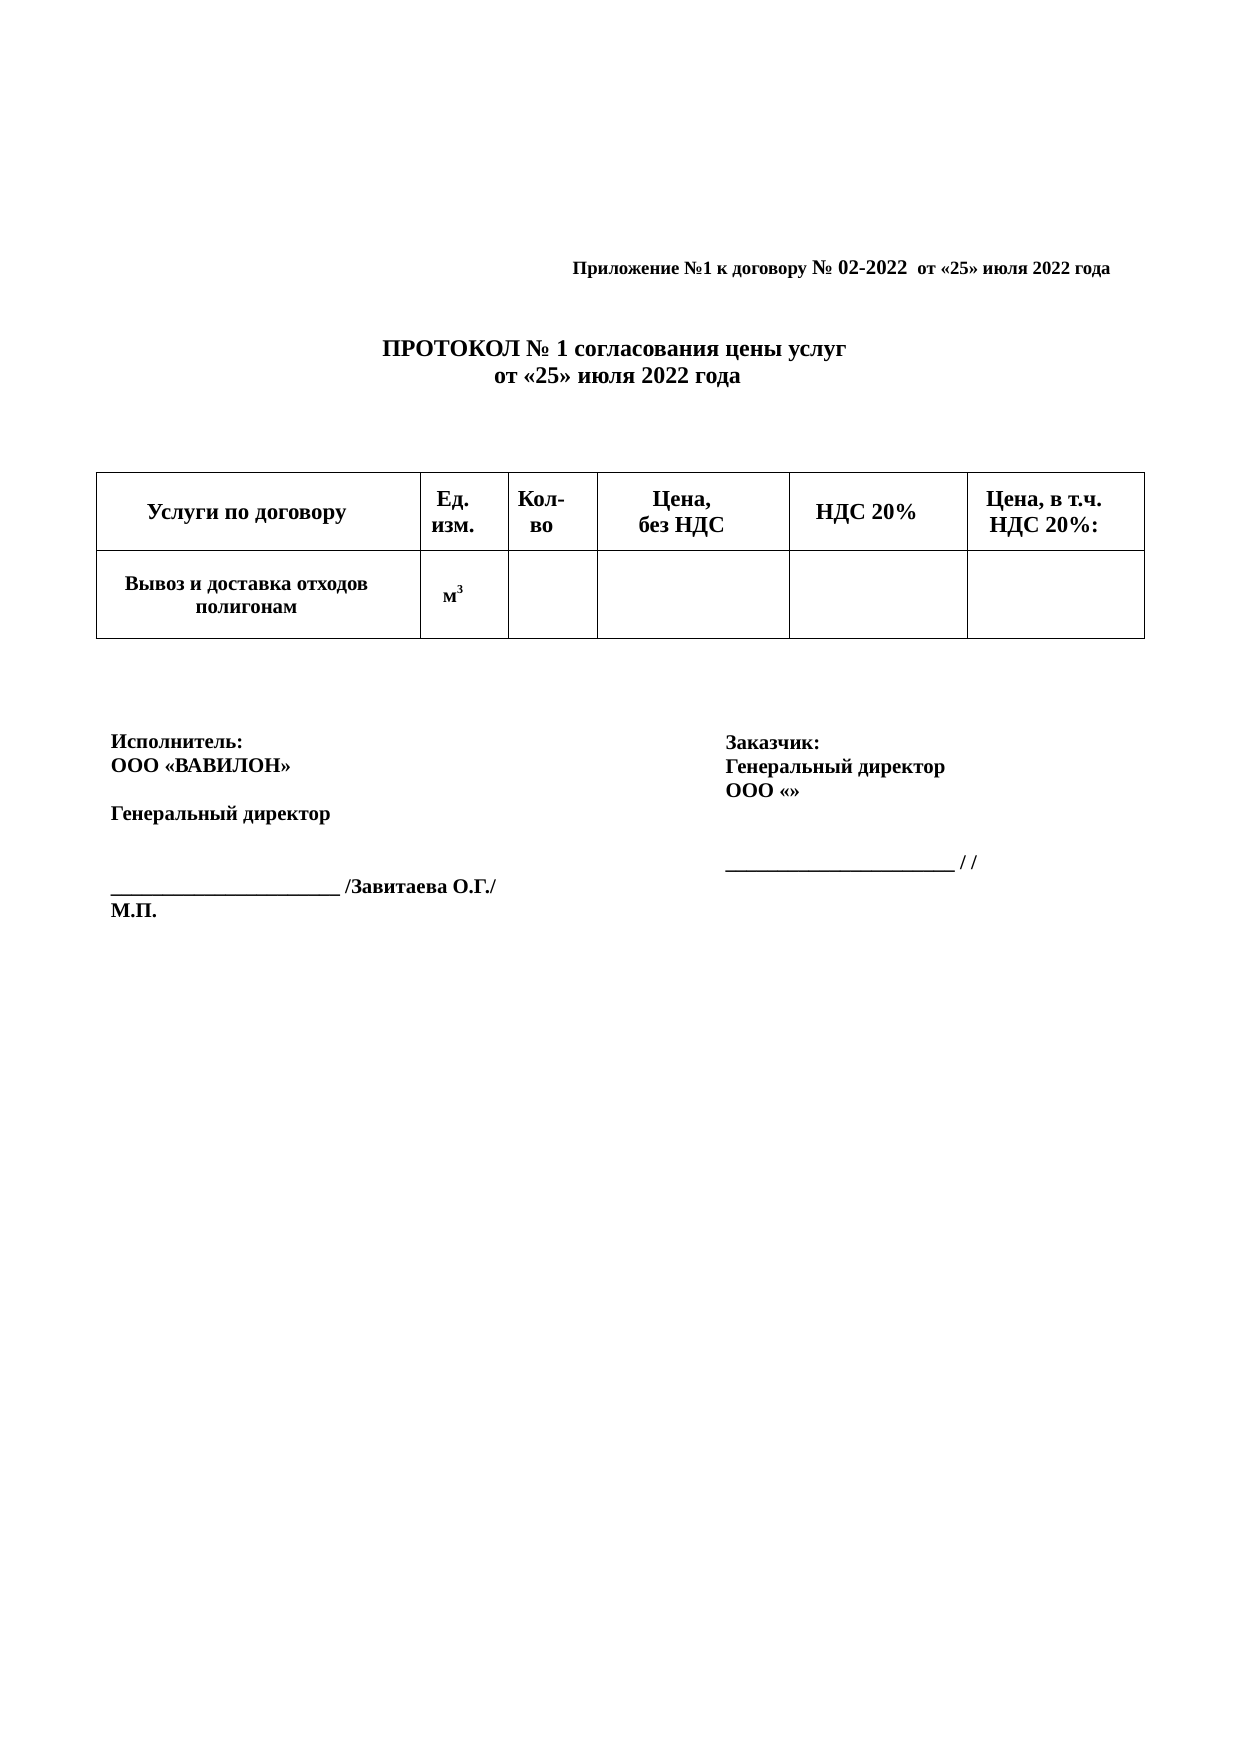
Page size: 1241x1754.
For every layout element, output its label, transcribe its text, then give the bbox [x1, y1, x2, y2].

table_header Кол-во [509, 473, 597, 550]
table_header Ед. изм. [421, 473, 508, 550]
text Приложение №1 к договору № 02-2022 от «25» июля 2022 года [118, 255, 1110, 279]
table_header Цена, в т.ч. НДС 20%: [968, 473, 1144, 550]
table_cell Вывоз и доставка отходов полигонам [97, 551, 420, 638]
table_header Услуги по договору [97, 473, 420, 550]
text от «25» июля 2022 года [118, 362, 1110, 389]
table_header Цена, без НДС [598, 473, 789, 550]
table_cell [968, 551, 1144, 638]
text ПРОТОКОЛ № 1 согласования цены услуг [118, 334, 1110, 362]
table_cell [790, 551, 967, 638]
table_cell [509, 551, 597, 638]
table_cell [598, 551, 789, 638]
table_header НДС 20% [790, 473, 967, 550]
table_cell м3 [421, 551, 508, 638]
